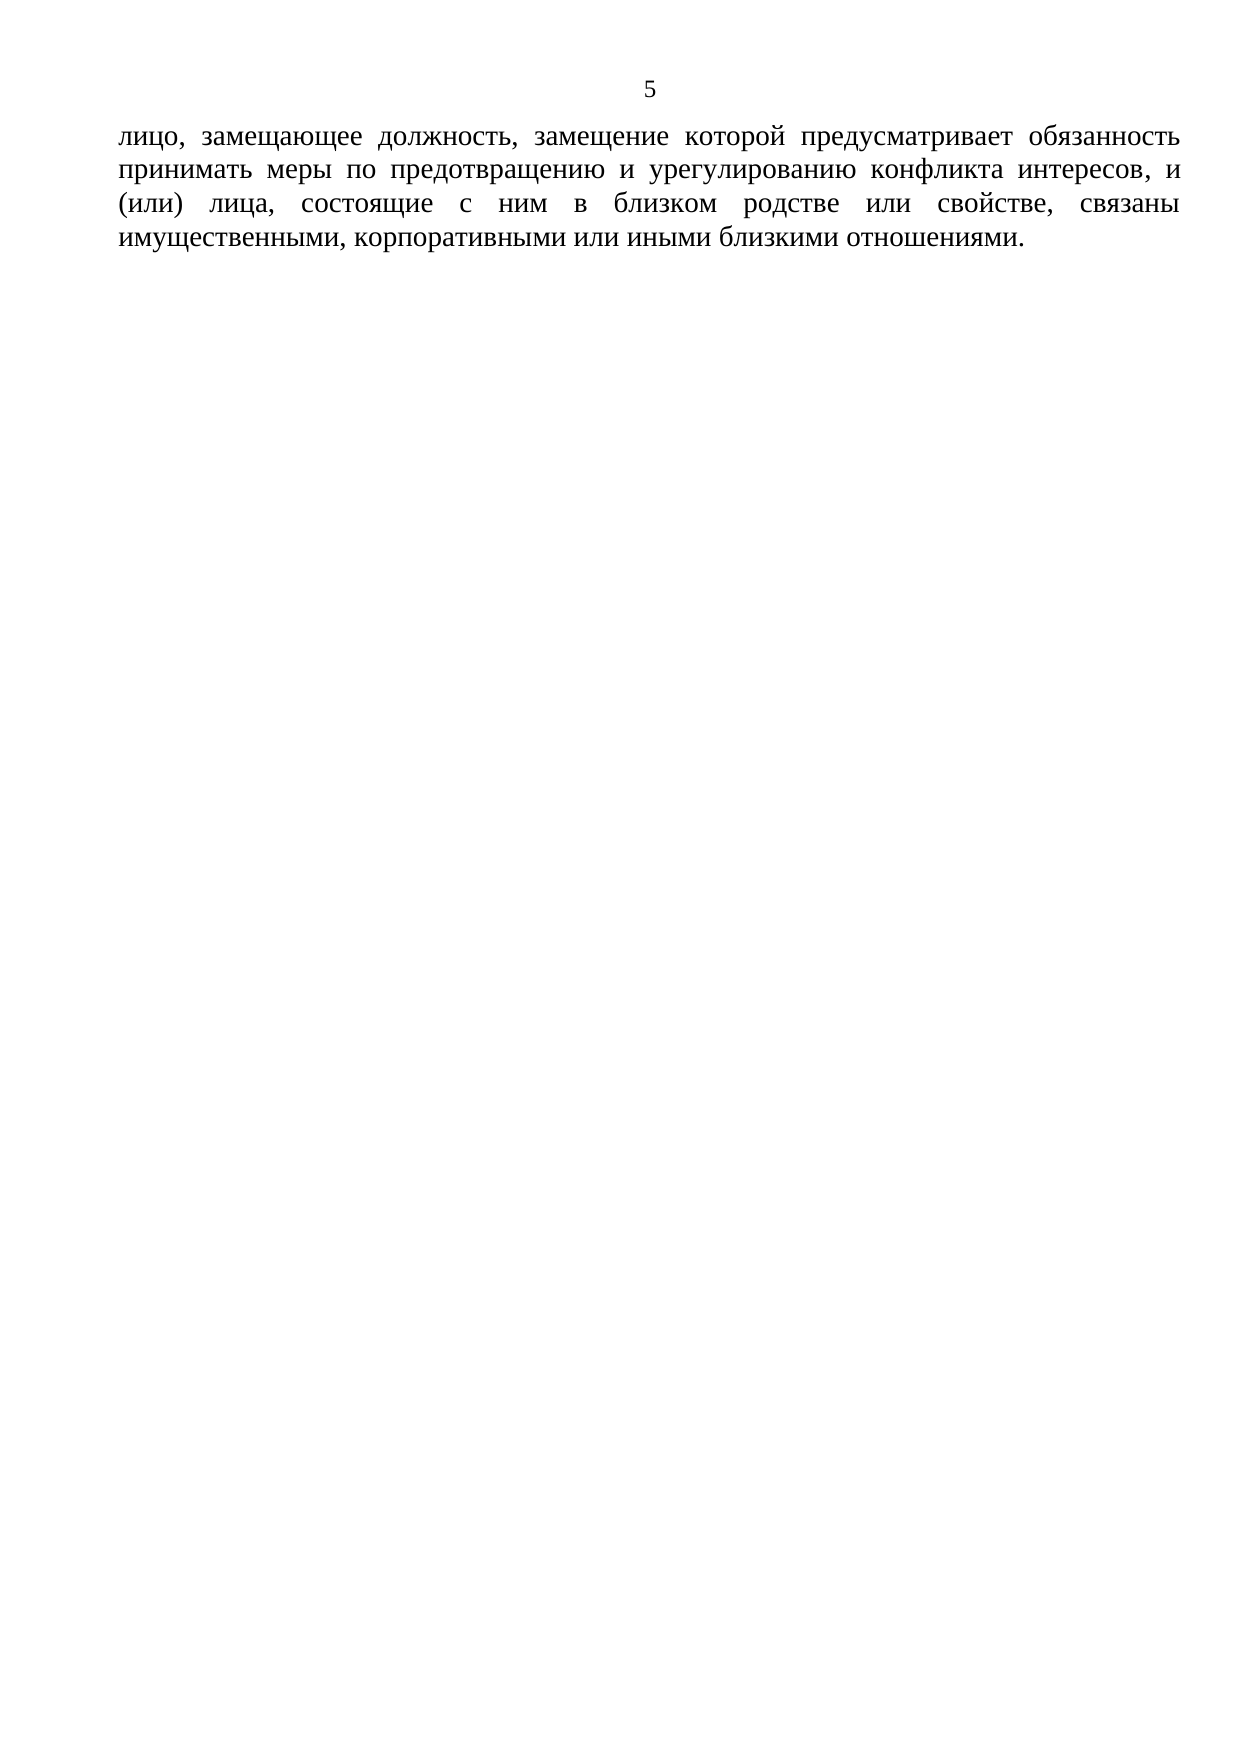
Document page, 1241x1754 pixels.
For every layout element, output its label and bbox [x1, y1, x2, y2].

text [118, 118, 1181, 252]
